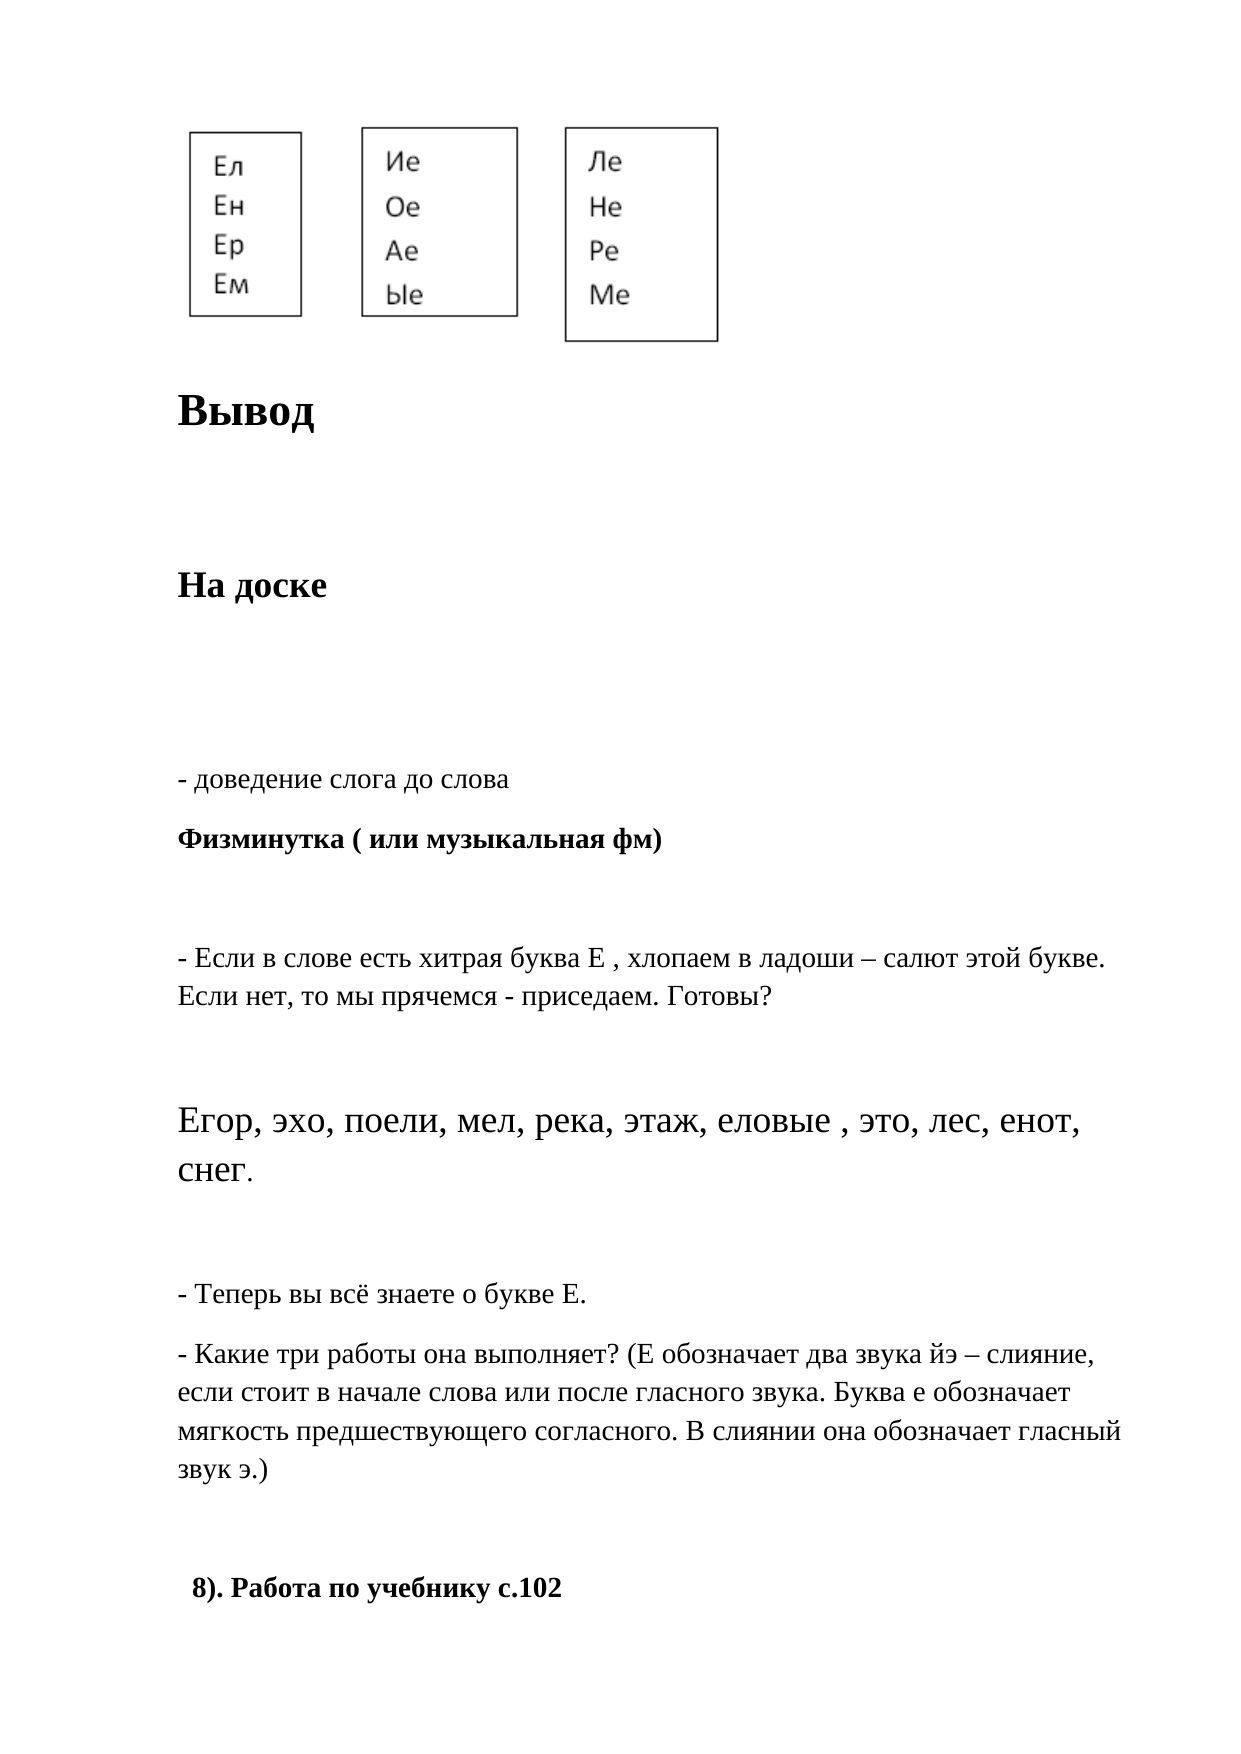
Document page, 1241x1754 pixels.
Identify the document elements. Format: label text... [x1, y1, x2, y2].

text - Какие три работы она выполняет? (Е обозначает два звука йэ – слияние, если стоит в начале слова или после гласного звука. Буква е обозначает мягкость предшествующего согласного. В слиянии она обозначает гласный звук э.) [177, 1336, 1152, 1485]
text Егор, эхо, поели, мел, река, этаж, еловые , это, лес, енот, снег. [177, 1097, 1152, 1190]
picture [177, 118, 728, 350]
text - Теперь вы всё знаете о букве Е. [177, 1276, 1152, 1310]
text Физминутка ( или музыкальная фм) [177, 821, 1152, 854]
text - Если в слове есть хитрая буква Е , хлопаем в ладоши – салют этой букве. Если нет, то мы прячемся - приседаем. Готовы? [177, 940, 1152, 1012]
text Вывод [177, 383, 1152, 435]
text 8). Работа по учебнику с.102 [177, 1570, 1152, 1604]
text - доведение слога до слова [177, 762, 1152, 795]
text На доске [177, 562, 1152, 605]
